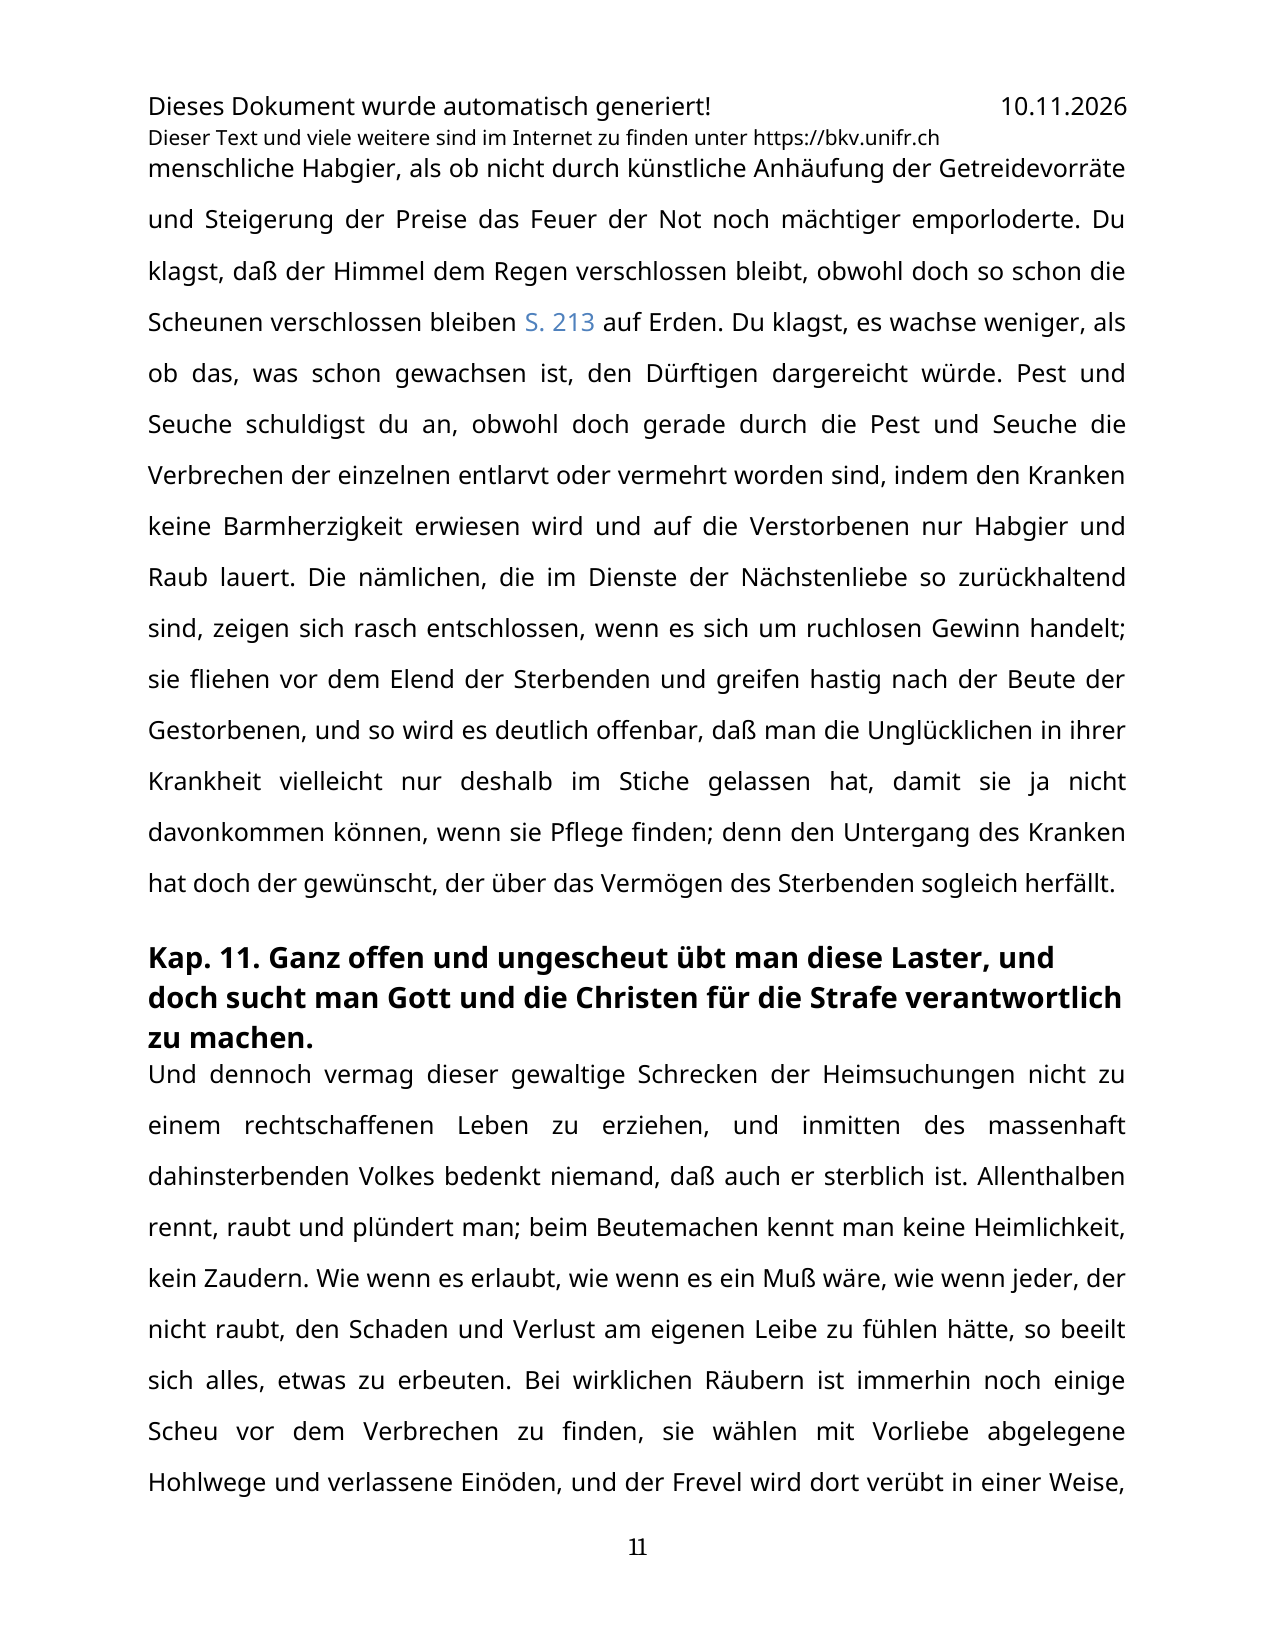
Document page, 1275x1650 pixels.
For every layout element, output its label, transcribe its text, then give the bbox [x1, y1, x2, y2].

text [148, 151, 1127, 900]
subtitle Kap. 11. Ganz offen und ungescheut übt man diese Laster, und doch sucht man Gott und die Christen für die Strafe verantwortlich zu machen. [148, 937, 1127, 1057]
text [148, 1057, 1127, 1499]
